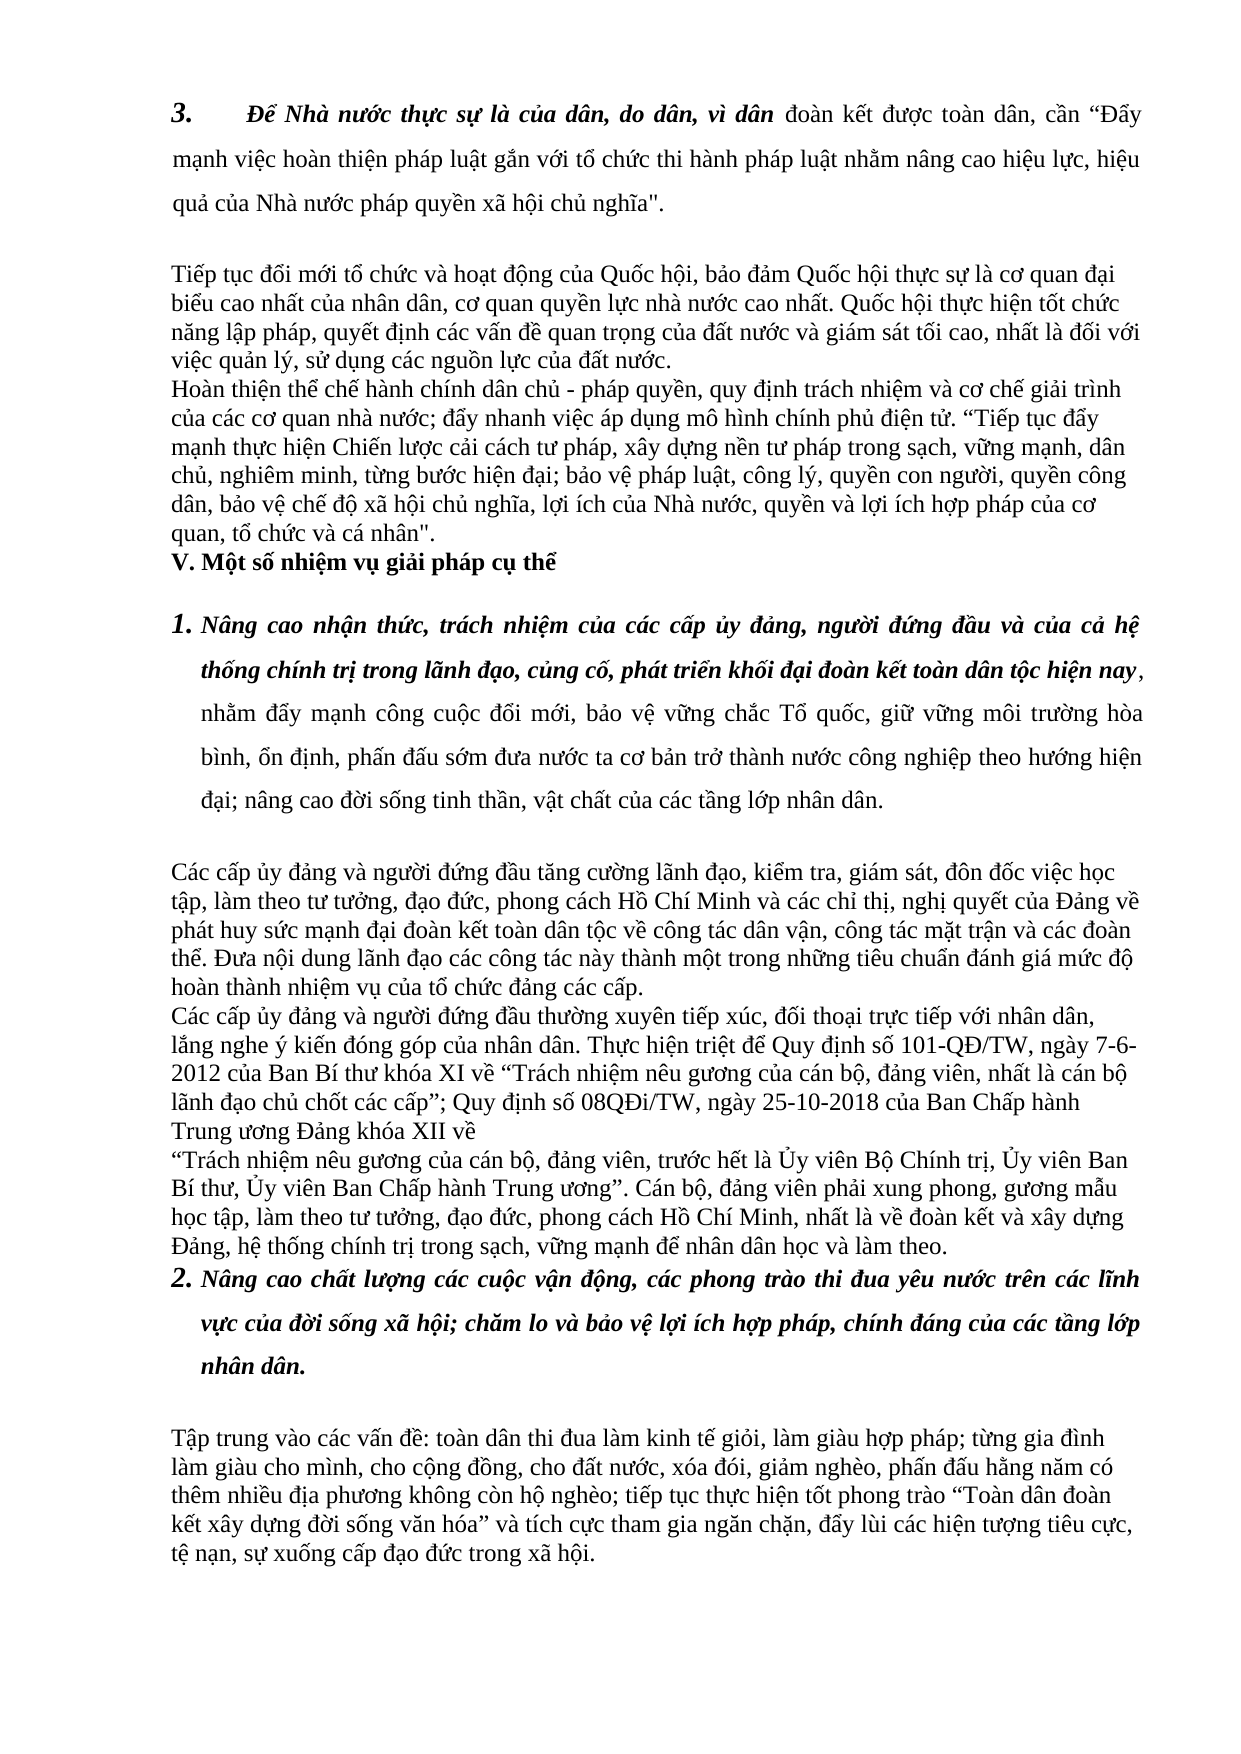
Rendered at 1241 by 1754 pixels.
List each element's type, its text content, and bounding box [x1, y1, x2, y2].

list Nâng cao chất lượng các cuộc vận động, các phong trào thi đua yêu nước trên các lĩnh vực của đời sống xã hội; chăm lo và bảo vệ lợi ích hợp pháp, chính đáng của các tầng lớp nhân dân. [171, 1260, 1144, 1379]
text Tập trung vào các vấn đề: toàn dân thi đua làm kinh tế giỏi, làm giàu hợp pháp; từng gia đình làm giàu cho mình, cho cộng đồng, cho đất nước, xóa đói, giảm nghèo, phấn đấu hằng năm có thêm nhiều địa phương không còn hộ nghèo; tiếp tục thực hiện tốt phong trào “Toàn dân đoàn kết xây dựng đời sống văn hóa” và tích cực tham gia ngăn chặn, đẩy lùi các hiện tượng tiêu cực, tệ nạn, sự xuống cấp đạo đức trong xã hội. [171, 1423, 1142, 1567]
list Nâng cao nhận thức, trách nhiệm của các cấp ủy đảng, người đứng đầu và của cả hệ thống chính trị trong lãnh đạo, củng cố, phát triển khối đại đoàn kết toàn dân tộc hiện nay, nhằm đẩy mạnh công cuộc đổi mới, bảo vệ vững chắc Tổ quốc, giữ vững môi trường hòa bình, ổn định, phấn đấu sớm đưa nước ta cơ bản trở thành nước công nghiệp theo hướng hiện đại; nâng cao đời sống tinh thần, vật chất của các tầng lớp nhân dân. [171, 606, 1144, 814]
text Tiếp tục đổi mới tổ chức và hoạt động của Quốc hội, bảo đảm Quốc hội thực sự là cơ quan đại biểu cao nhất của nhân dân, cơ quan quyền lực nhà nước cao nhất. Quốc hội thực hiện tốt chức năng lập pháp, quyết định các vấn đề quan trọng của đất nước và giám sát tối cao, nhất là đối với việc quản lý, sử dụng các nguồn lực của đất nước. [171, 259, 1142, 374]
text Các cấp ủy đảng và người đứng đầu thường xuyên tiếp xúc, đối thoại trực tiếp với nhân dân, lắng nghe ý kiến đóng góp của nhân dân. Thực hiện triệt để Quy định số 101-QĐ/TW, ngày 7-6-2012 của Ban Bí thư khóa XI về “Trách nhiệm nêu gương của cán bộ, đảng viên, nhất là cán bộ lãnh đạo chủ chốt các cấp”; Quy định số 08QĐi/TW, ngày 25-10-2018 của Ban Chấp hành Trung ương Đảng khóa XII về [171, 1001, 1142, 1145]
text Hoàn thiện thể chế hành chính dân chủ - pháp quyền, quy định trách nhiệm và cơ chế giải trình của các cơ quan nhà nước; đẩy nhanh việc áp dụng mô hình chính phủ điện tử. “Tiếp tục đẩy mạnh thực hiện Chiến lược cải cách tư pháp, xây dựng nền tư pháp trong sạch, vững mạnh, dân chủ, nghiêm minh, từng bước hiện đại; bảo vệ pháp luật, công lý, quyền con người, quyền công dân, bảo vệ chế độ xã hội chủ nghĩa, lợi ích của Nhà nước, quyền và lợi ích hợp pháp của cơ quan, tổ chức và cá nhân". [171, 374, 1142, 547]
text “Trách nhiệm nêu gương của cán bộ, đảng viên, trước hết là Ủy viên Bộ Chính trị, Ủy viên Ban Bí thư, Ủy viên Ban Chấp hành Trung ương”. Cán bộ, đảng viên phải xung phong, gương mẫu học tập, làm theo tư tưởng, đạo đức, phong cách Hồ Chí Minh, nhất là về đoàn kết và xây dựng Đảng, hệ thống chính trị trong sạch, vững mạnh để nhân dân học và làm theo. [171, 1145, 1142, 1260]
list Để Nhà nước thực sự là của dân, do dân, vì dân đoàn kết được toàn dân, cần “Đẩy mạnh việc hoàn thiện pháp luật gắn với tổ chức thi hành pháp luật nhằm nâng cao hiệu lực, hiệu quả của Nhà nước pháp quyền xã hội chủ nghĩa". [171, 96, 1142, 216]
text V. Một số nhiệm vụ giải pháp cụ thể [171, 547, 1143, 576]
text Các cấp ủy đảng và người đứng đầu tăng cường lãnh đạo, kiểm tra, giám sát, đôn đốc việc học tập, làm theo tư tưởng, đạo đức, phong cách Hồ Chí Minh và các chỉ thị, nghị quyết của Đảng về phát huy sức mạnh đại đoàn kết toàn dân tộc về công tác dân vận, công tác mặt trận và các đoàn thể. Đưa nội dung lãnh đạo các công tác này thành một trong những tiêu chuẩn đánh giá mức độ hoàn thành nhiệm vụ của tổ chức đảng các cấp. [171, 857, 1142, 1001]
